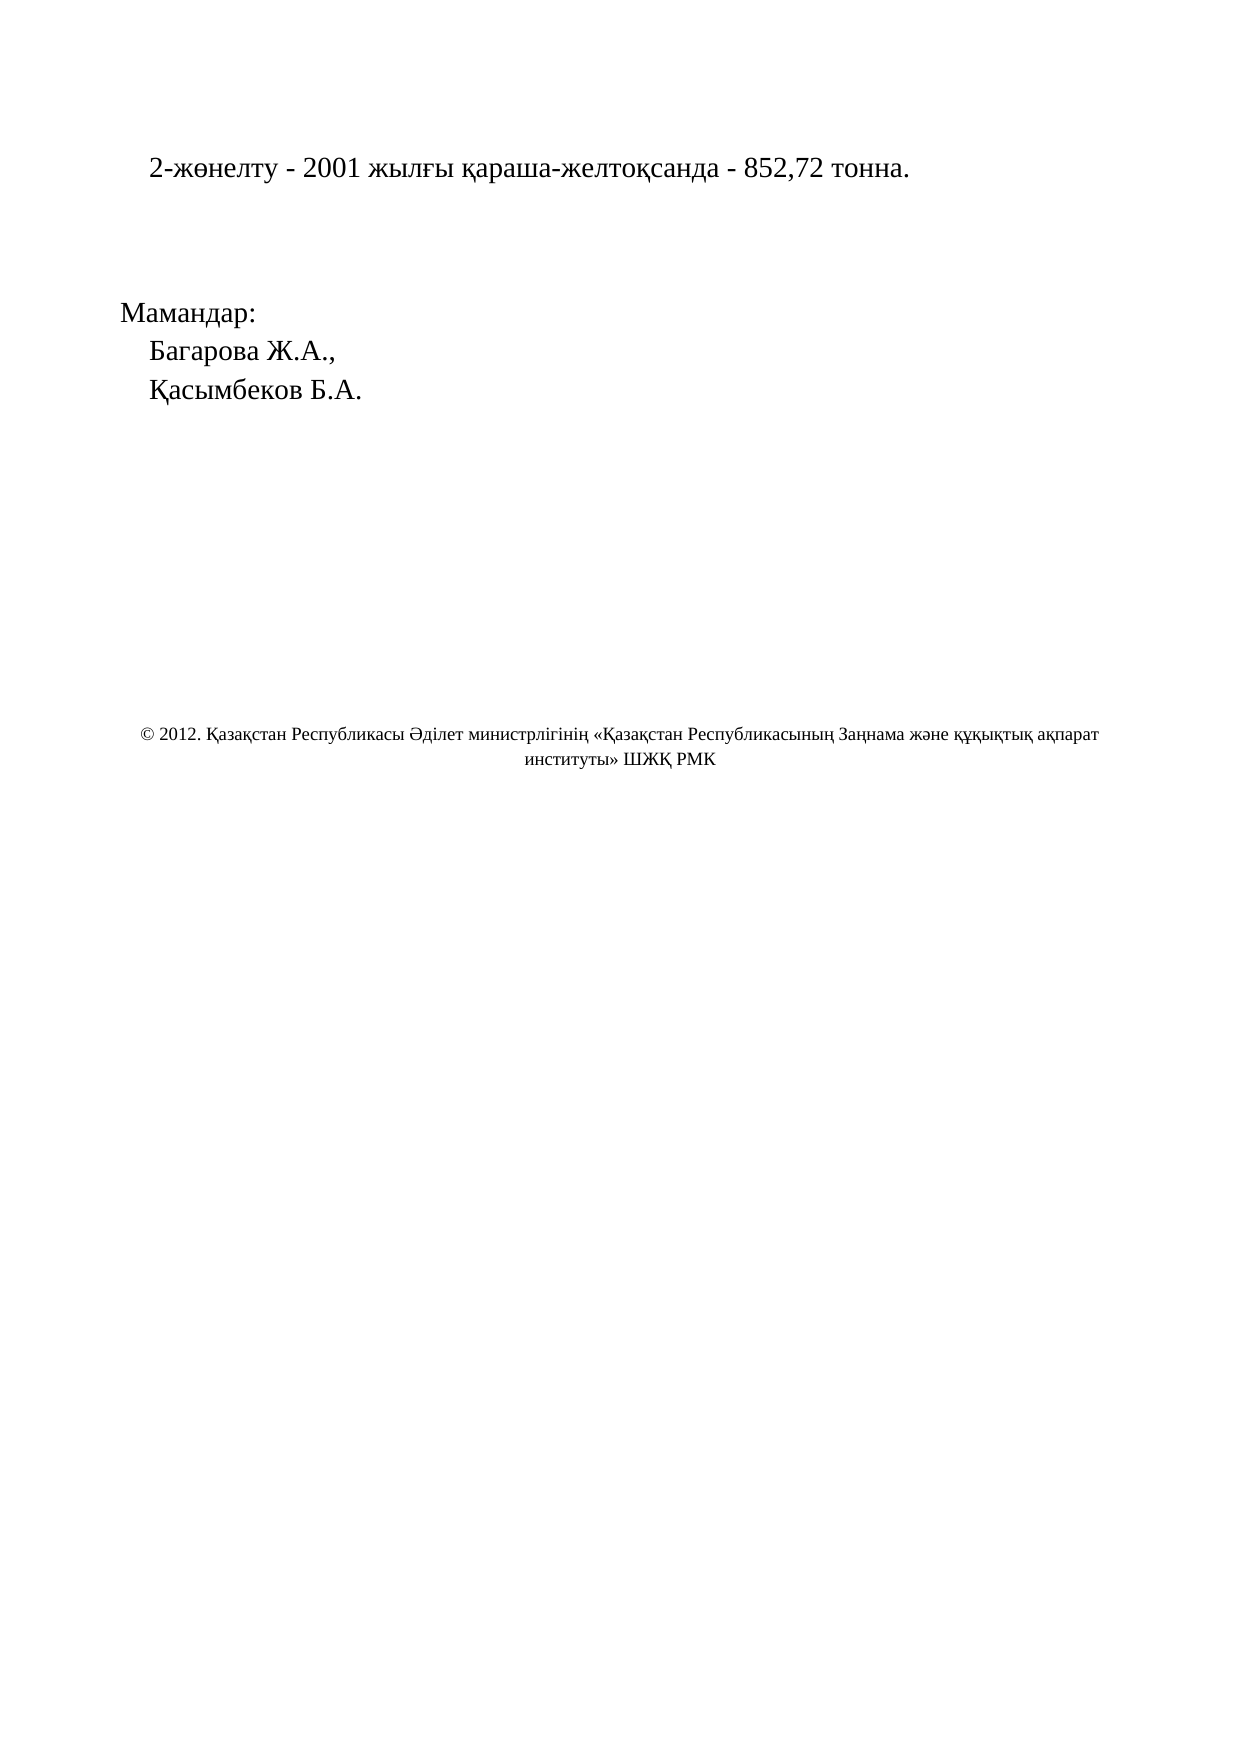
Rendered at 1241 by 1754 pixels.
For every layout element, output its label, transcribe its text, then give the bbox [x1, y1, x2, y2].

text Қасымбеков Б.А. [112, 372, 1128, 405]
text Багарова Ж.А., [112, 333, 1128, 367]
text 2-жөнелту - 2001 жылғы қараша-желтоқсанда - 852,72 тонна. [112, 150, 1128, 183]
text © 2012. Қазақстан Республикасы Әділет министрлігінің «Қазақстан Республикасының Заңнама және құқықтық ақпарат институты» ШЖҚ РМК [112, 723, 1128, 769]
text Мамандар: [112, 295, 1128, 328]
